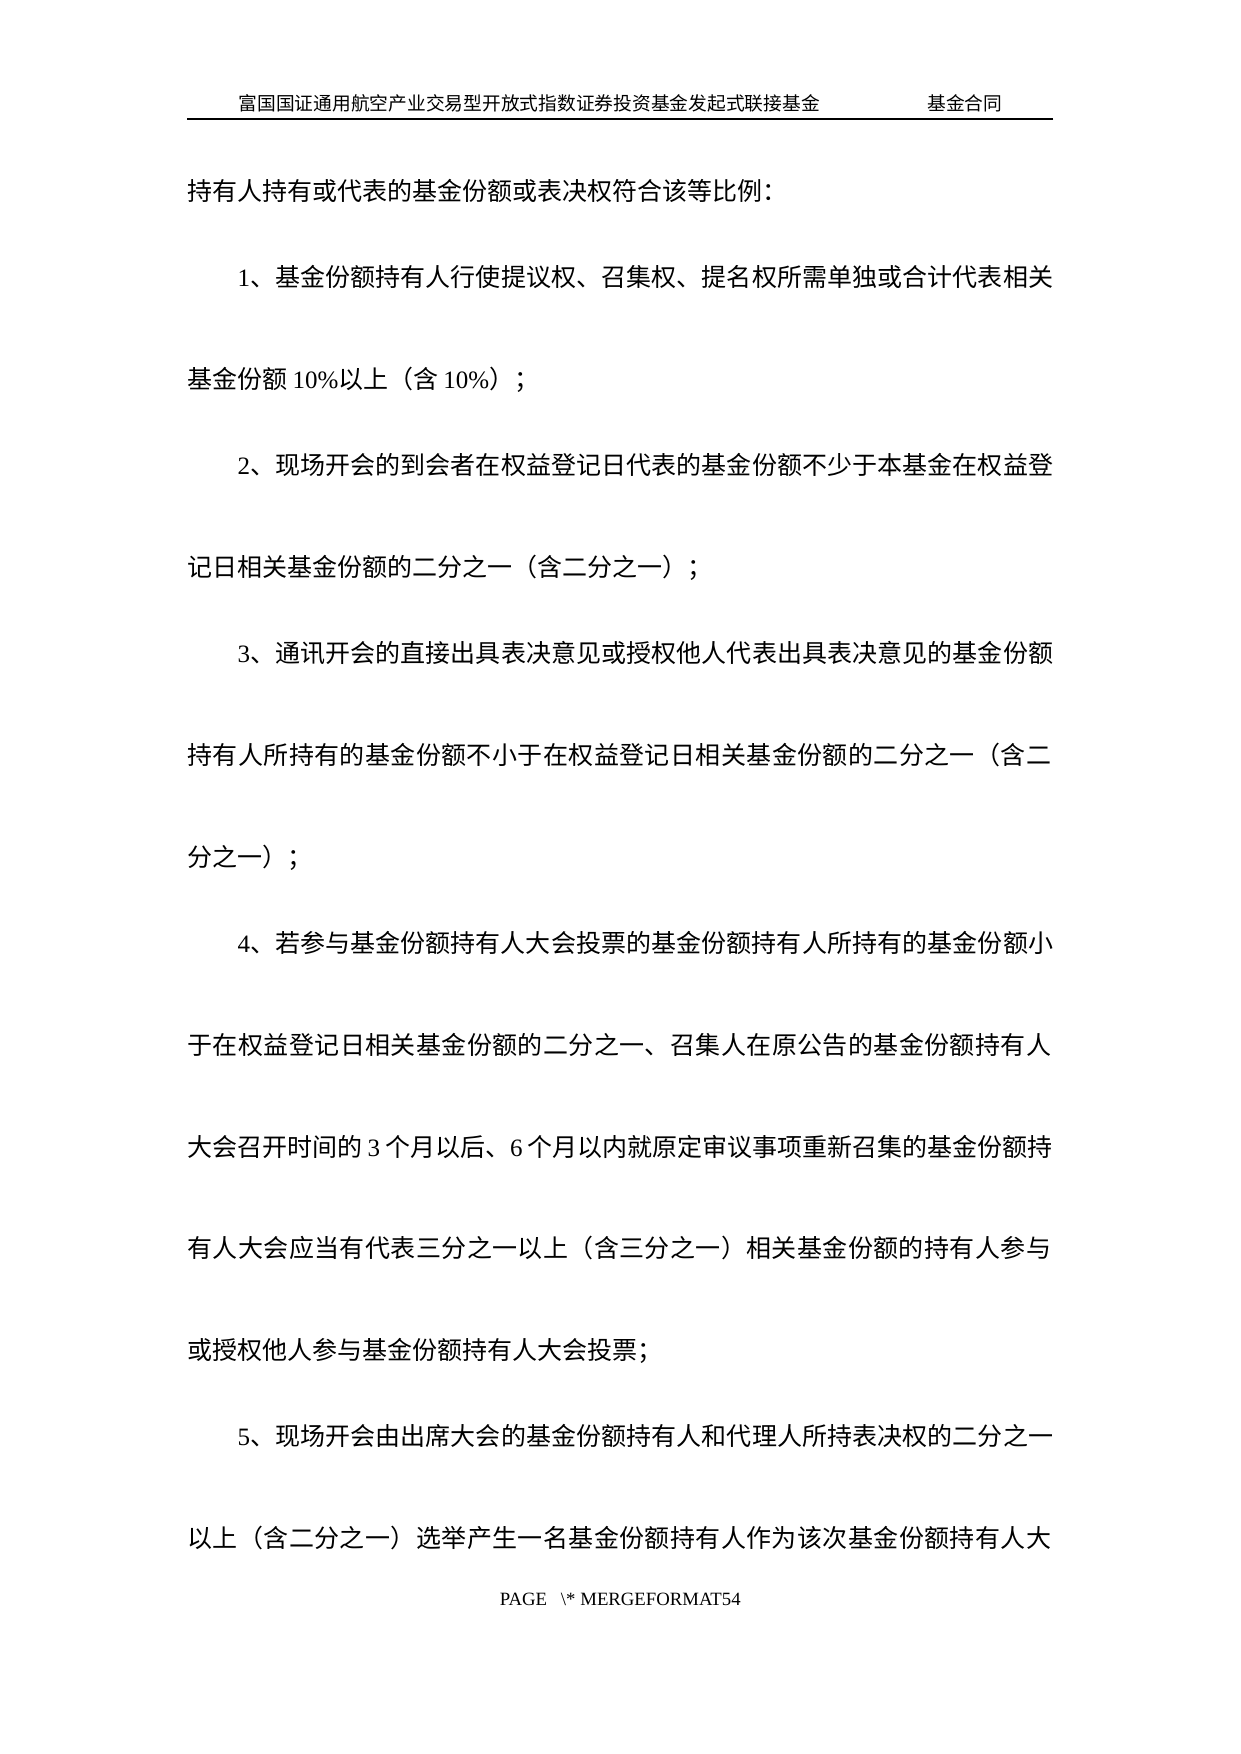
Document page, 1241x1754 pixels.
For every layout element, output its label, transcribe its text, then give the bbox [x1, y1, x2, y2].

text 3、通讯开会的直接出具表决意见或授权他人代表出具表决意见的基金份额持有人所持有的基金份额不小于在权益登记日相关基金份额的二分之一（含二分之一）； [187, 618, 1053, 889]
text 2、现场开会的到会者在权益登记日代表的基金份额不少于本基金在权益登记日相关基金份额的二分之一（含二分之一）； [187, 430, 1053, 599]
text 1、基金份额持有人行使提议权、召集权、提名权所需单独或合计代表相关基金份额10%以上（含10%）； [187, 242, 1053, 412]
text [187, 1401, 1053, 1571]
text 4、若参与基金份额持有人大会投票的基金份额持有人所持有的基金份额小于在权益登记日相关基金份额的二分之一、召集人在原公告的基金份额持有人大会召开时间的3个月以后、6个月以内就原定审议事项重新召集的基金份额持有人大会应当有代表三分之一以上（含三分之一）相关基金份额的持有人参与或授权他人参与基金份额持有人大会投票； [187, 907, 1053, 1383]
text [187, 156, 1053, 224]
